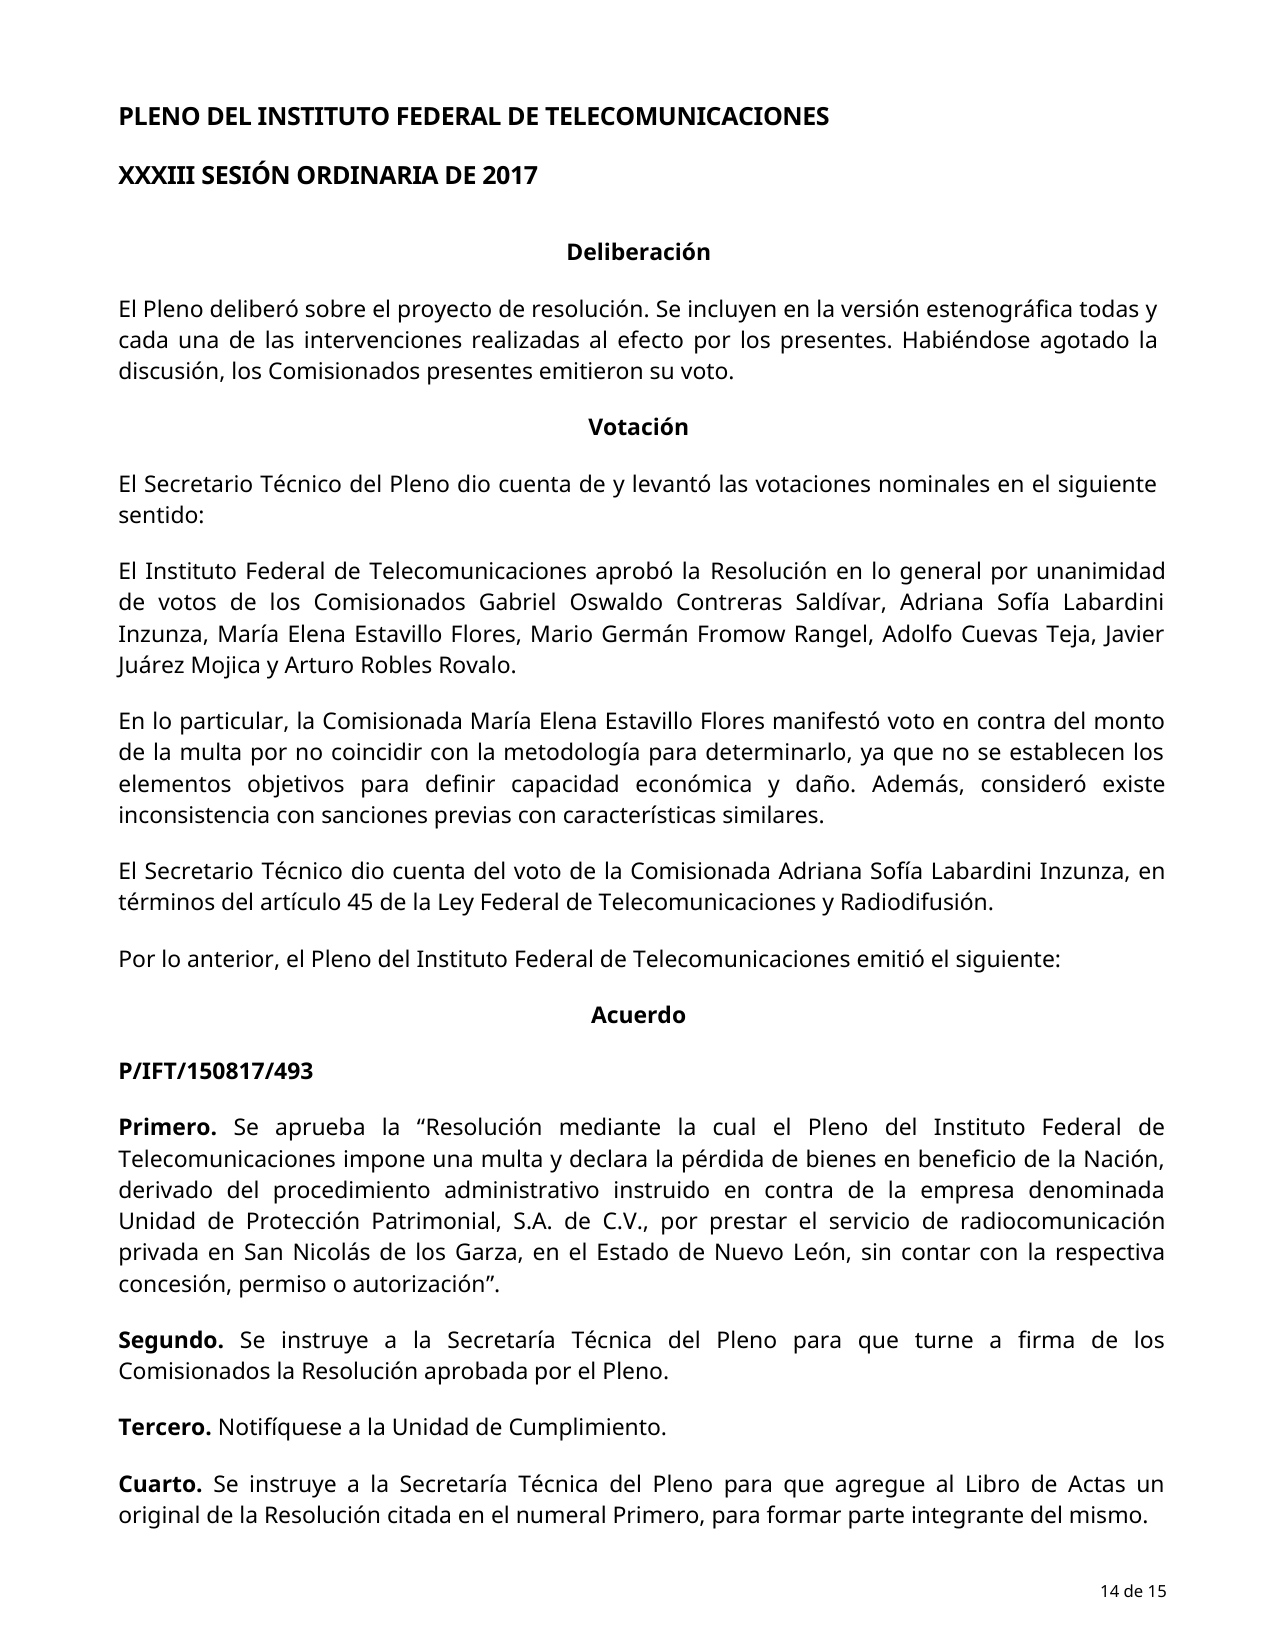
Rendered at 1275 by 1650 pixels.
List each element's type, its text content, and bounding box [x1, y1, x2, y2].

text El Secretario Técnico dio cuenta del voto de la Comisionada Adriana Sofía Labardini Inzunza, en términos del artículo 45 de la Ley Federal de Telecomunicaciones y Radiodifusión. [118, 855, 1166, 917]
text P/IFT/150817/493 [118, 1055, 1166, 1086]
text El Instituto Federal de Telecomunicaciones aprobó la Resolución en lo general por unanimidad de votos de los Comisionados Gabriel Oswaldo Contreras Saldívar, Adriana Sofía Labardini Inzunza, María Elena Estavillo Flores, Mario Germán Fromow Rangel, Adolfo Cuevas Teja, Javier Juárez Mojica y Arturo Robles Rovalo. [118, 555, 1166, 680]
text Tercero. Notifíquese a la Unidad de Cumplimiento. [118, 1411, 1166, 1442]
text Primero. Se aprueba la “Resolución mediante la cual el Pleno del Instituto Federal de Telecomunicaciones impone una multa y declara la pérdida de bienes en beneficio de la Nación, derivado del procedimiento administrativo instruido en contra de la empresa denominada Unidad de Protección Patrimonial, S.A. de C.V., por prestar el servicio de radiocomunicación privada en San Nicolás de los Garza, en el Estado de Nuevo León, sin contar con la respectiva concesión, permiso o autorización”. [118, 1111, 1166, 1299]
text Segundo. Se instruye a la Secretaría Técnica del Pleno para que turne a firma de los Comisionados la Resolución aprobada por el Pleno. [118, 1324, 1166, 1386]
text El Secretario Técnico del Pleno dio cuenta de y levantó las votaciones nominales en el siguiente sentido: [118, 467, 1159, 530]
text Acuerdo [118, 999, 1159, 1030]
text Por lo anterior, el Pleno del Instituto Federal de Telecomunicaciones emitió el siguiente: [118, 942, 1159, 974]
text Cuarto. Se instruye a la Secretaría Técnica del Pleno para que agregue al Libro de Actas un original de la Resolución citada en el numeral Primero, para formar parte integrante del mismo. [118, 1467, 1166, 1530]
text En lo particular, la Comisionada María Elena Estavillo Flores manifestó voto en contra del monto de la multa por no coincidir con la metodología para determinarlo, ya que no se establecen los elementos objetivos para definir capacidad económica y daño. Además, consideró existe inconsistencia con sanciones previas con características similares. [118, 705, 1166, 830]
text Deliberación [118, 236, 1159, 267]
text El Pleno deliberó sobre el proyecto de resolución. Se incluyen en la versión estenográfica todas y cada una de las intervenciones realizadas al efecto por los presentes. Habiéndose agotado la discusión, los Comisionados presentes emitieron su voto. [118, 292, 1159, 386]
text Votación [118, 411, 1159, 442]
